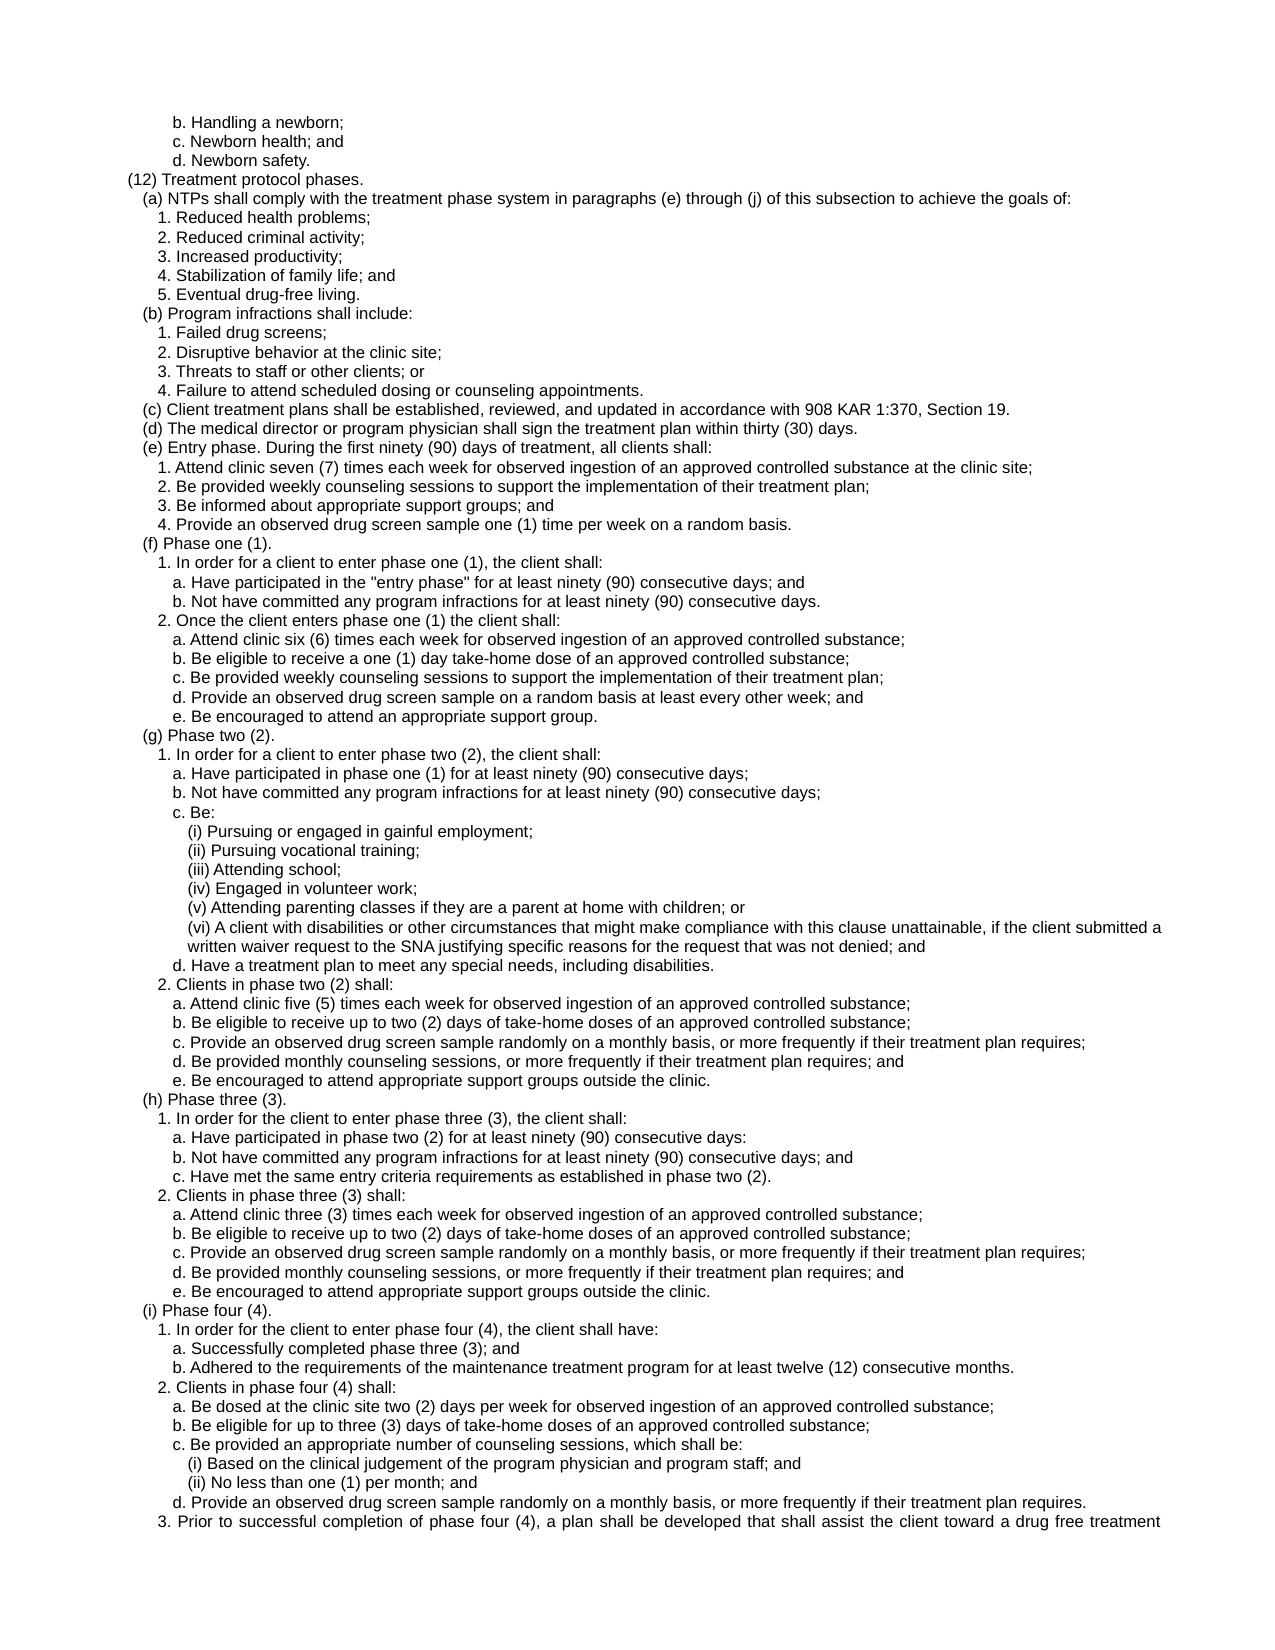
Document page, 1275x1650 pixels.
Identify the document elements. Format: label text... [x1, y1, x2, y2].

text a. Have participated in phase two (2) for at least ninety (90) consecutive days: [172, 1128, 1162, 1147]
text c. Be provided an appropriate number of counseling sessions, which shall be: [172, 1435, 1162, 1454]
text 4. Provide an observed drug screen sample one (1) time per week on a random basis. [157, 515, 1162, 534]
text d. Newborn safety. [172, 151, 1162, 170]
text d. Be provided monthly counseling sessions, or more frequently if their treatment plan requires; and [172, 1262, 1162, 1282]
text (h) Phase three (3). [142, 1090, 1162, 1109]
text 4. Failure to attend scheduled dosing or counseling appointments. [157, 381, 1162, 400]
text (g) Phase two (2). [142, 726, 1162, 745]
text b. Be eligible to receive up to two (2) days of take-home doses of an approved controlled substance; [172, 1013, 1162, 1032]
text c. Provide an observed drug screen sample randomly on a monthly basis, or more frequently if their treatment plan requires; [172, 1032, 1162, 1052]
text b. Not have committed any program infractions for at least ninety (90) consecutive days. [172, 592, 1162, 611]
text e. Be encouraged to attend appropriate support groups outside the clinic. [172, 1071, 1162, 1090]
text 3. Threats to staff or other clients; or [157, 362, 1162, 381]
text 1. Reduced health problems; [157, 208, 1162, 227]
text b. Handling a newborn; [172, 112, 1162, 132]
text 1. Attend clinic seven (7) times each week for observed ingestion of an approved controlled substance at the clinic site; [157, 457, 1162, 477]
text 2. Disruptive behavior at the clinic site; [157, 342, 1162, 362]
text 5. Eventual drug-free living. [157, 285, 1162, 304]
text (e) Entry phase. During the first ninety (90) days of treatment, all clients shall: [142, 438, 1162, 457]
text 2. Be provided weekly counseling sessions to support the implementation of their treatment plan; [157, 477, 1162, 496]
text 2. Once the client enters phase one (1) the client shall: [157, 611, 1162, 630]
text b. Be eligible to receive up to two (2) days of take-home doses of an approved controlled substance; [172, 1224, 1162, 1243]
text 1. In order for a client to enter phase two (2), the client shall: [157, 745, 1162, 764]
text 2. Clients in phase three (3) shall: [157, 1186, 1162, 1205]
text b. Adhered to the requirements of the maintenance treatment program for at least twelve (12) consecutive months. [172, 1358, 1162, 1377]
text 4. Stabilization of family life; and [157, 266, 1162, 285]
text 2. Clients in phase four (4) shall: [157, 1377, 1162, 1397]
text a. Attend clinic five (5) times each week for observed ingestion of an approved controlled substance; [172, 994, 1162, 1013]
text a. Attend clinic three (3) times each week for observed ingestion of an approved controlled substance; [172, 1205, 1162, 1224]
text (b) Program infractions shall include: [142, 304, 1162, 323]
text c. Be provided weekly counseling sessions to support the implementation of their treatment plan; [172, 668, 1162, 687]
text a. Have participated in the "entry phase" for at least ninety (90) consecutive days; and [172, 572, 1162, 592]
text (ii) Pursuing vocational training; [187, 841, 1162, 860]
text d. Have a treatment plan to meet any special needs, including disabilities. [172, 956, 1162, 975]
text b. Not have committed any program infractions for at least ninety (90) consecutive days; and [172, 1147, 1162, 1167]
text (12) Treatment protocol phases. [127, 170, 1162, 189]
text 2. Reduced criminal activity; [157, 227, 1162, 247]
text (iv) Engaged in volunteer work; [187, 879, 1162, 898]
text a. Have participated in phase one (1) for at least ninety (90) consecutive days; [172, 764, 1162, 783]
text (i) Based on the clinical judgement of the program physician and program staff; and [187, 1454, 1162, 1473]
text (f) Phase one (1). [142, 534, 1162, 553]
text a. Successfully completed phase three (3); and [172, 1339, 1162, 1358]
text b. Not have committed any program infractions for at least ninety (90) consecutive days; [172, 783, 1162, 802]
text (iii) Attending school; [187, 860, 1162, 879]
text 1. Failed drug screens; [157, 323, 1162, 342]
text a. Be dosed at the clinic site two (2) days per week for observed ingestion of an approved controlled substance; [172, 1397, 1162, 1416]
text (i) Pursuing or engaged in gainful employment; [187, 822, 1162, 841]
text c. Provide an observed drug screen sample randomly on a monthly basis, or more frequently if their treatment plan requires; [172, 1243, 1162, 1262]
text (d) The medical director or program physician shall sign the treatment plan within thirty (30) days. [142, 419, 1162, 438]
text d. Provide an observed drug screen sample randomly on a monthly basis, or more frequently if their treatment plan requires. [172, 1492, 1162, 1512]
text e. Be encouraged to attend appropriate support groups outside the clinic. [172, 1282, 1162, 1301]
text 1. In order for the client to enter phase four (4), the client shall have: [157, 1320, 1162, 1339]
text 2. Clients in phase two (2) shall: [157, 975, 1162, 994]
text 1. In order for a client to enter phase one (1), the client shall: [157, 553, 1162, 572]
text 3. Be informed about appropriate support groups; and [157, 496, 1162, 515]
text e. Be encouraged to attend an appropriate support group. [172, 707, 1162, 726]
text b. Be eligible to receive a one (1) day take-home dose of an approved controlled substance; [172, 649, 1162, 668]
text a. Attend clinic six (6) times each week for observed ingestion of an approved controlled substance; [172, 630, 1162, 649]
text c. Newborn health; and [172, 132, 1162, 151]
text (i) Phase four (4). [142, 1301, 1162, 1320]
text b. Be eligible for up to three (3) days of take-home doses of an approved controlled substance; [172, 1416, 1162, 1435]
text (v) Attending parenting classes if they are a parent at home with children; or [187, 898, 1162, 917]
text d. Be provided monthly counseling sessions, or more frequently if their treatment plan requires; and [172, 1052, 1162, 1071]
text d. Provide an observed drug screen sample on a random basis at least every other week; and [172, 687, 1162, 707]
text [157, 1512, 1162, 1531]
text (ii) No less than one (1) per month; and [187, 1473, 1162, 1492]
text (c) Client treatment plans shall be established, reviewed, and updated in accordance with 908 KAR 1:370, Section 19. [142, 400, 1162, 419]
text c. Be: [172, 802, 1162, 822]
text (vi) A client with disabilities or other circumstances that might make compliance with this clause unattainable, if the client submitted a written waiver request to the SNA justifying specific reasons for the request that was not denied; and [187, 917, 1162, 956]
text c. Have met the same entry criteria requirements as established in phase two (2). [172, 1167, 1162, 1186]
text 1. In order for the client to enter phase three (3), the client shall: [157, 1109, 1162, 1128]
text (a) NTPs shall comply with the treatment phase system in paragraphs (e) through (j) of this subsection to achieve the goals of: [142, 189, 1162, 208]
text 3. Increased productivity; [157, 247, 1162, 266]
